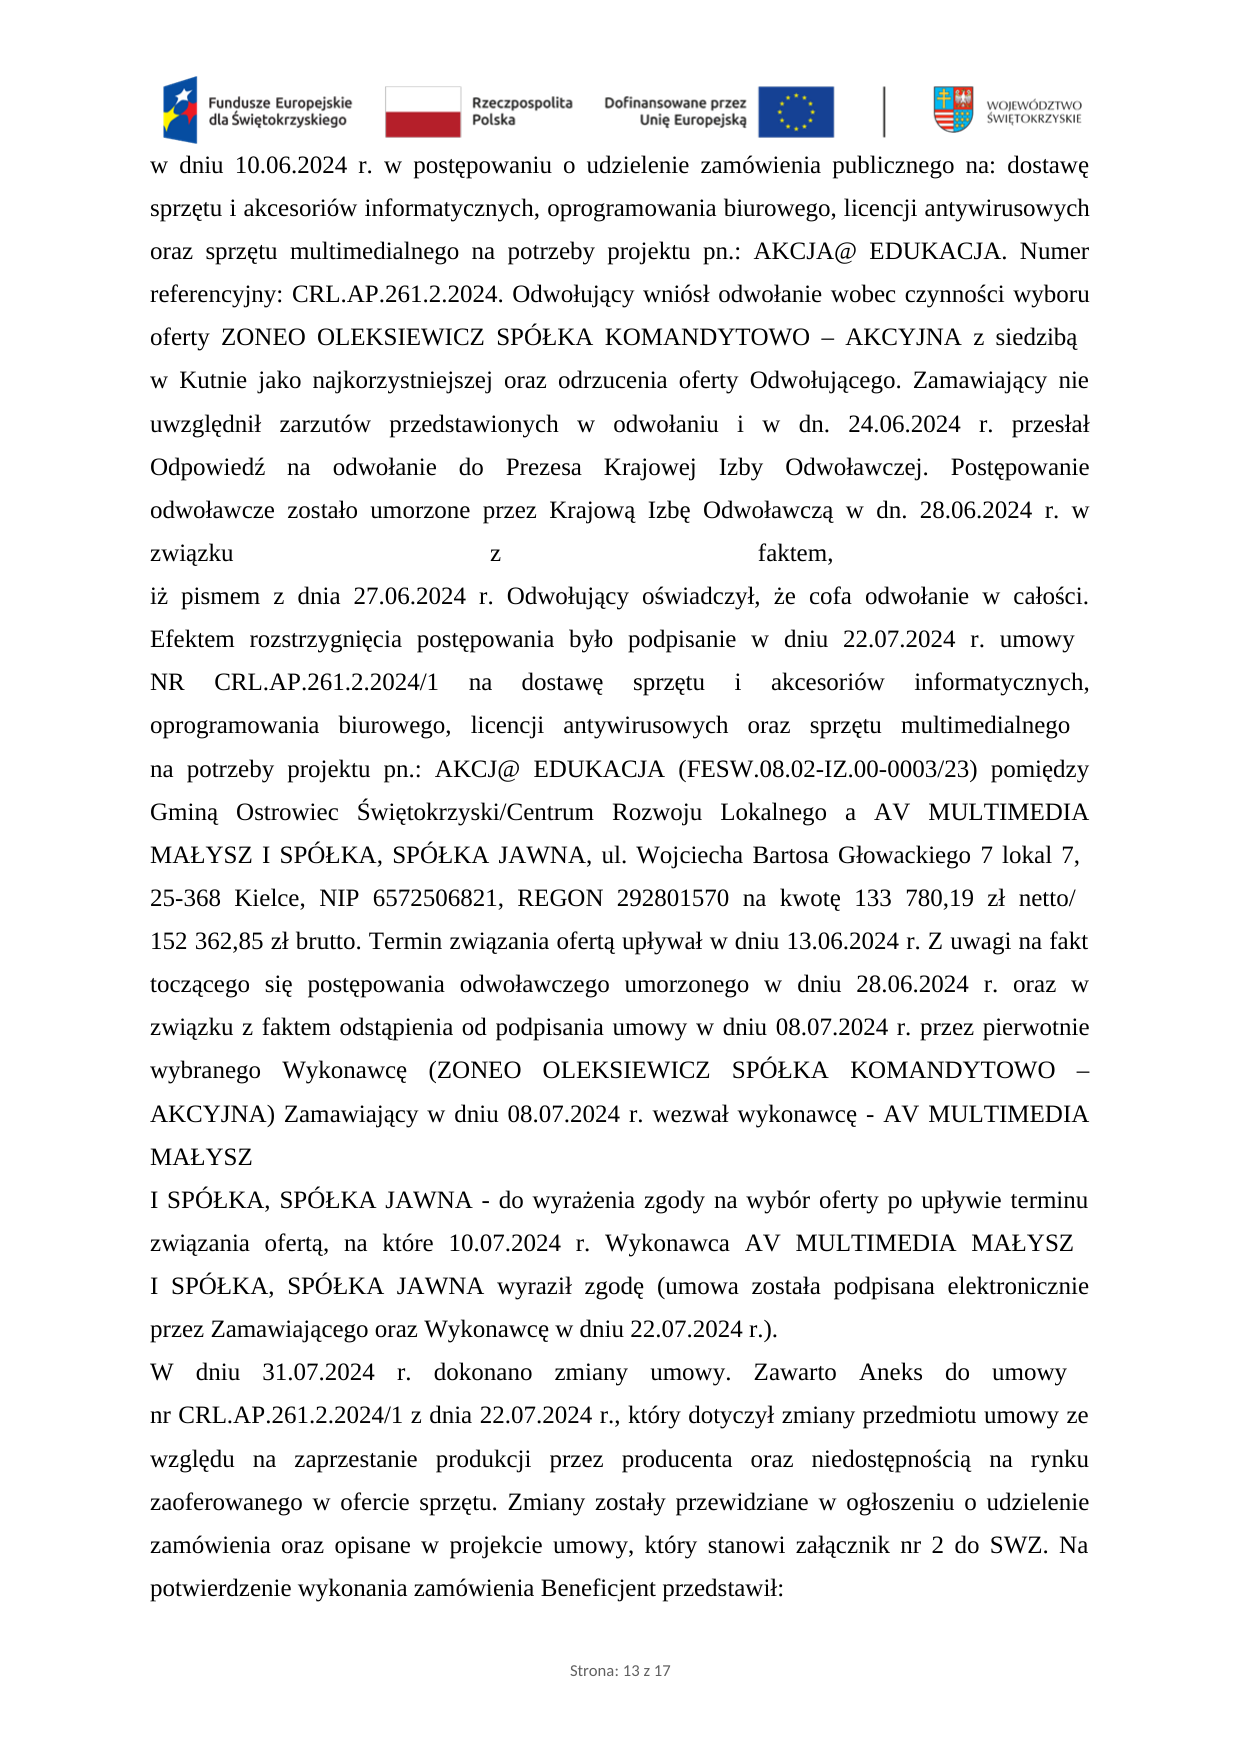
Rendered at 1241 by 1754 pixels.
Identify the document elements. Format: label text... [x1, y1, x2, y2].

picture [150, 73, 1094, 147]
text W dniu 31.07.2024 r. dokonano zmiany umowy. Zawarto Aneks do umowy nr CRL.AP.261.2.2024/1 z dnia 22.07.2024 r., który dotyczył zmiany przedmiotu umowy ze względu na zaprzestanie produkcji przez producenta oraz niedostępnością na rynku zaoferowanego w ofercie sprzętu. Zmiany zostały przewidziane w ogłoszeniu o udzielenie zamówienia oraz opisane w projekcie umowy, który stanowi załącznik nr 2 do SWZ. Na potwierdzenie wykonania zamówienia Beneficjent przedstawił: [150, 1357, 1090, 1602]
